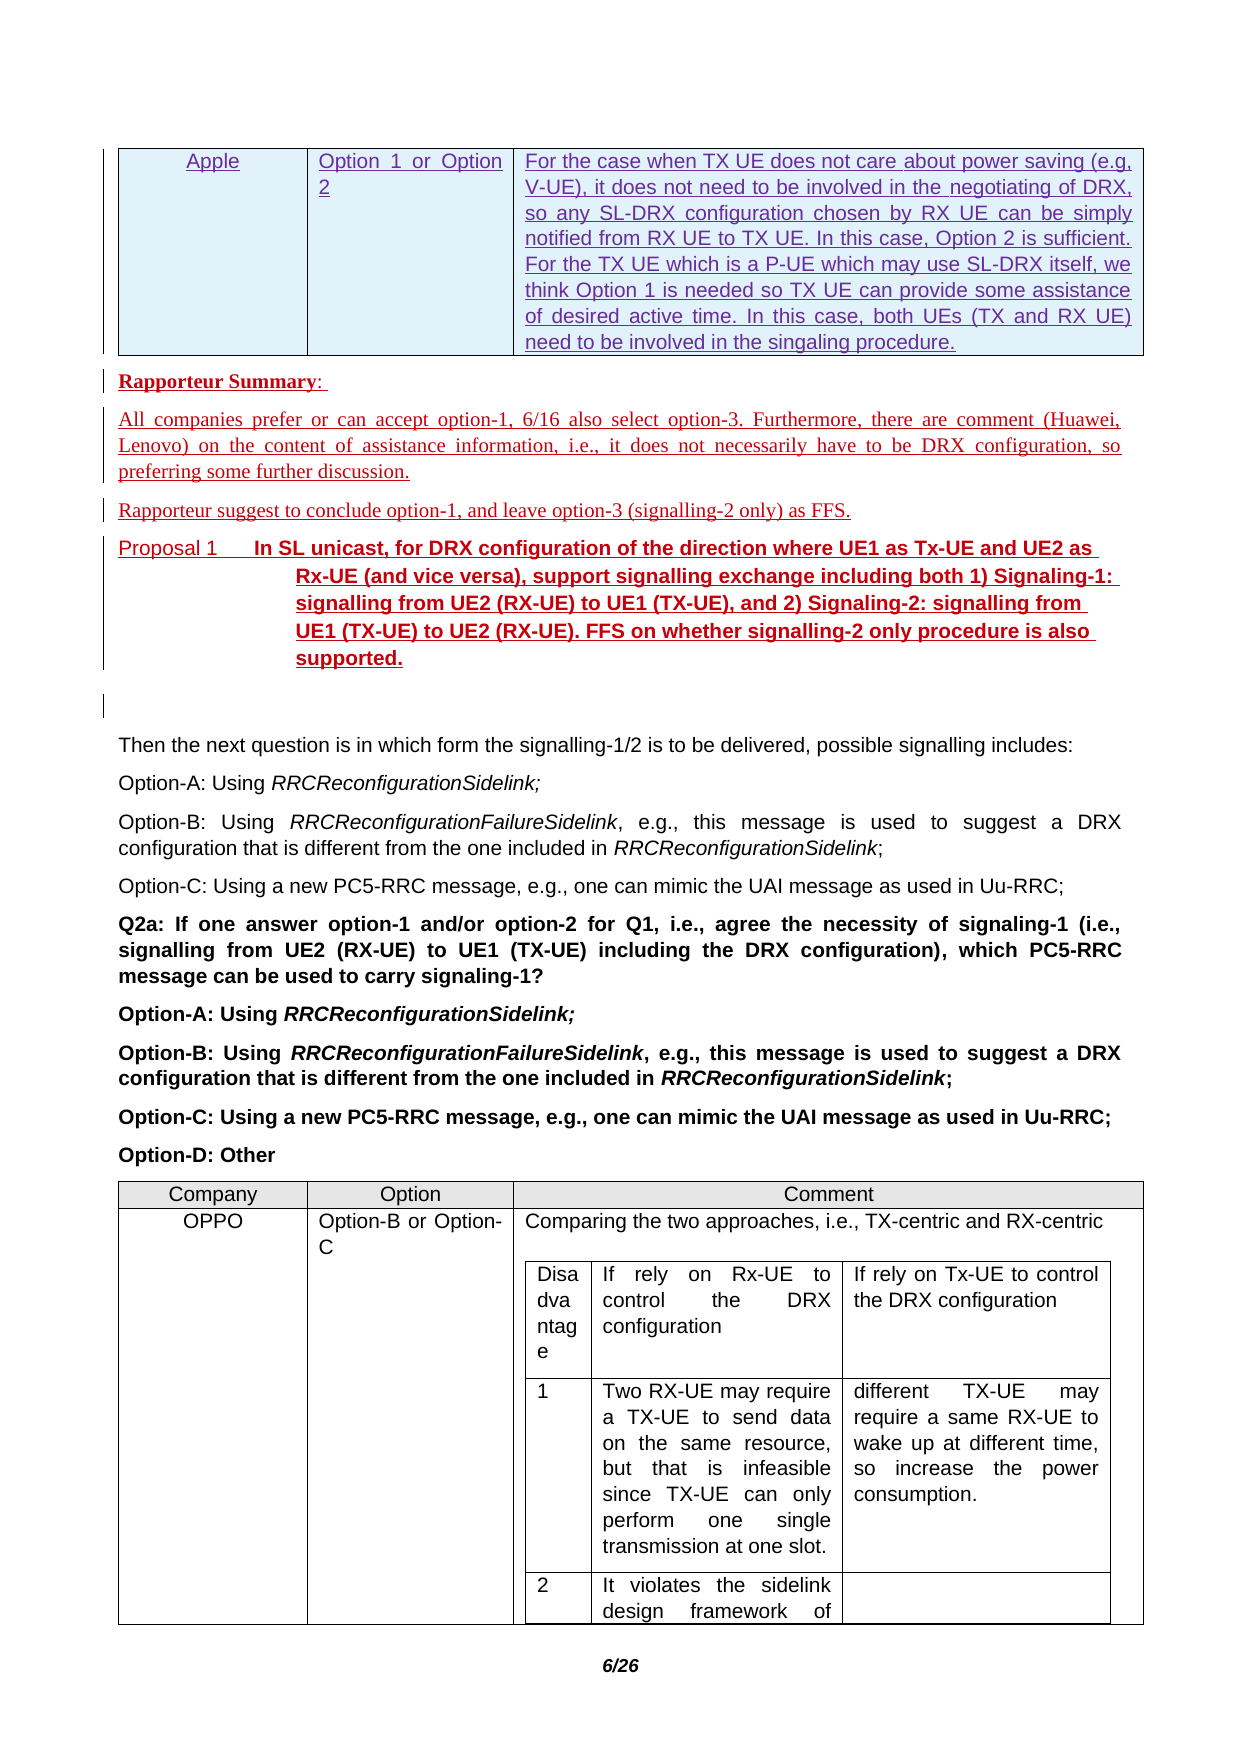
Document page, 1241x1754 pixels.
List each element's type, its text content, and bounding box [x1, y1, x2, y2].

text Then the next question is in which form the signalling-1/2 is to be delivered, possible signalling includes: [118, 733, 1122, 757]
text Option-D: Other [118, 1143, 1122, 1167]
text Option-B: Using RRCReconfigurationFailureSidelink, e.g., this message is used to suggest a DRX configuration that is different from the one included in RRCReconfigurationSidelink; [118, 1040, 1122, 1090]
table_header Company [119, 1182, 307, 1208]
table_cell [514, 1209, 1143, 1624]
text Q2a: If one answer option-1 and/or option-2 for Q1, i.e., agree the necessity of signaling-1 (i.e., signalling from UE2 (RX-UE) to UE1 (TX-UE) including the DRX configuration), which PC5-RRC message can be used to carry signaling-1? [118, 912, 1122, 988]
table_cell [308, 1209, 513, 1624]
table_header Comment [514, 1182, 1143, 1208]
text Option-C: Using a new PC5-RRC message, e.g., one can mimic the UAI message as used in Uu-RRC; [118, 874, 1122, 898]
text Option-A: Using RRCReconfigurationSidelink; [118, 1002, 1122, 1026]
text Option-A: Using RRCReconfigurationSidelink; [118, 771, 1122, 795]
text Option-C: Using a new PC5-RRC message, e.g., one can mimic the UAI message as used in Uu-RRC; [118, 1104, 1122, 1128]
table_cell OPPO [119, 1209, 307, 1624]
table_header Option [308, 1182, 513, 1208]
text Option-B: Using RRCReconfigurationFailureSidelink, e.g., this message is used to suggest a DRX configuration that is different from the one included in RRCReconfigurationSidelink; [118, 809, 1122, 859]
